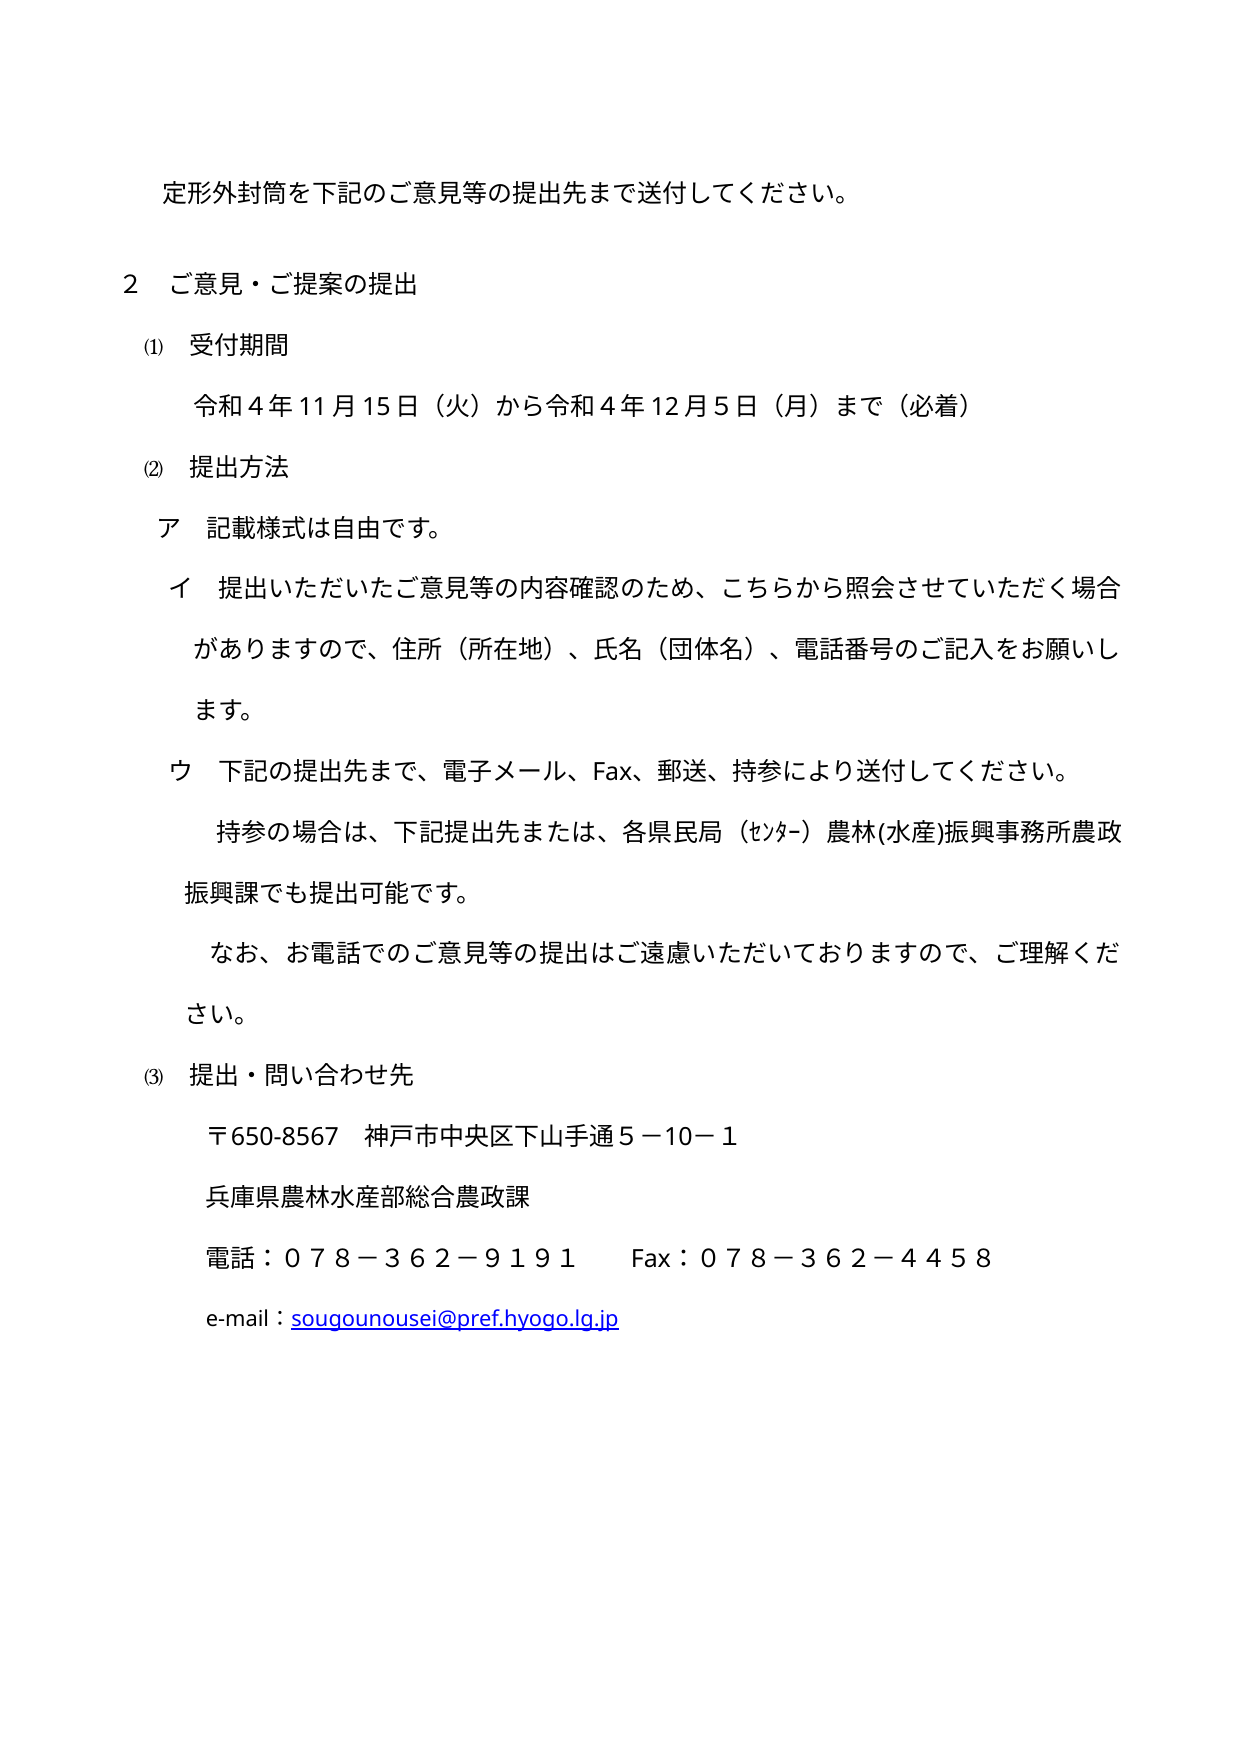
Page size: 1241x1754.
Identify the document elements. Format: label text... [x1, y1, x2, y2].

text ⑶ 提出・問い合わせ先 [118, 1043, 1122, 1104]
text ア 記載様式は自由です。 [118, 496, 1122, 557]
text 令和４年11月15日（火）から令和４年12月５日（月）まで（必着） [118, 374, 1122, 435]
text ２ ご意見・ご提案の提出 [118, 252, 1122, 313]
text ⑵ 提出方法 [118, 435, 1122, 496]
text 〒650-8567 神戸市中央区下山手通５－10－１ [206, 1104, 1122, 1165]
text e-mail：sougounousei@pref.hyogo.lg.jp [118, 1287, 1122, 1347]
text 兵庫県農林水産部総合農政課 [206, 1165, 1122, 1226]
text 電話：０７８－３６２－９１９１ Fax：０７８－３６２－４４５８ [206, 1226, 1122, 1287]
text ⑴ 受付期間 [118, 313, 1122, 374]
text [162, 161, 1122, 222]
text イ 提出いただいたご意見等の内容確認のため、こちらから照会させていただく場合がありますので、住所（所在地）、氏名（団体名）、電話番号のご記入をお願いします。 [118, 557, 1122, 739]
text なお、お電話でのご意見等の提出はご遠慮いただいておりますので、ご理解ください。 [184, 922, 1122, 1043]
text ウ 下記の提出先まで、電子メール、Fax、郵送、持参により送付してください。 [118, 739, 1122, 800]
text 持参の場合は、下記提出先または、各県民局（ｾﾝﾀｰ）農林(水産)振興事務所農政振興課でも提出可能です。 [184, 800, 1122, 922]
